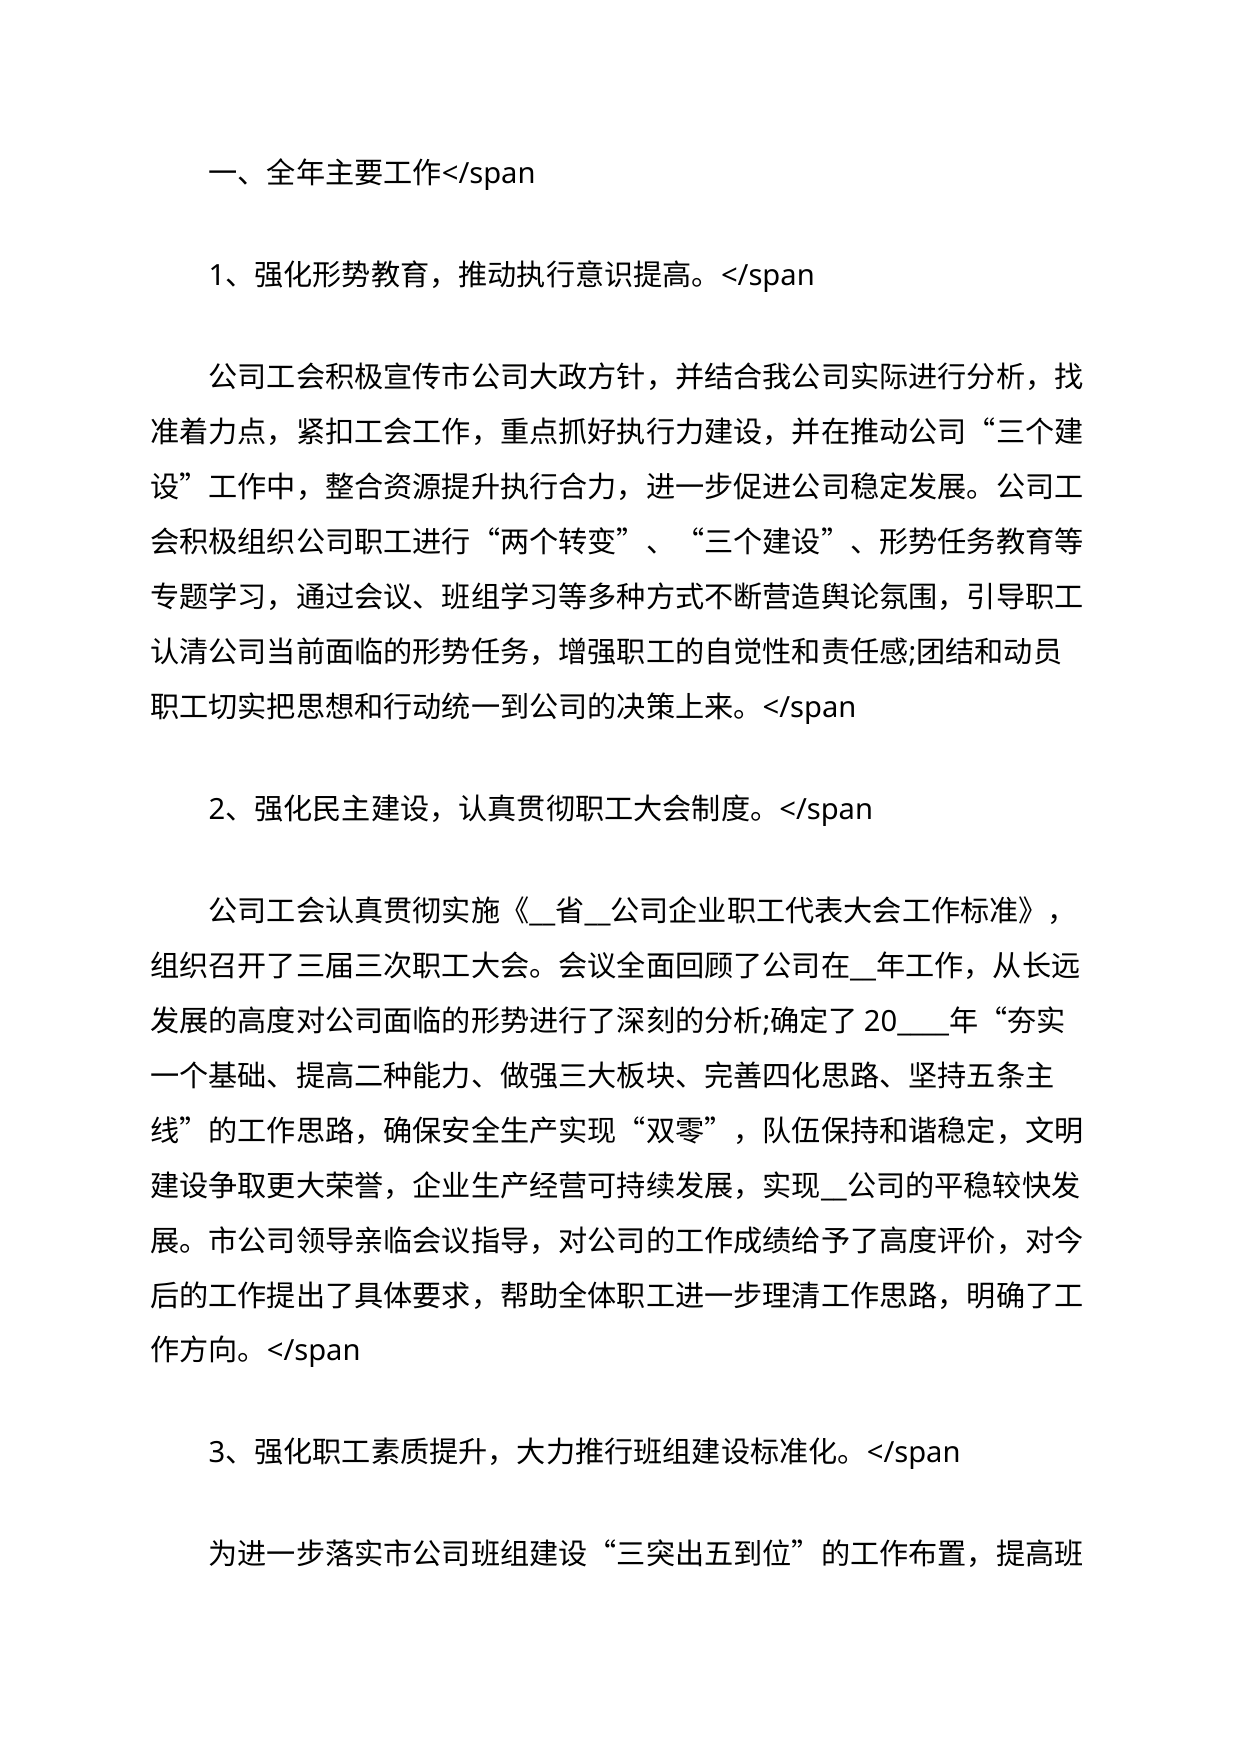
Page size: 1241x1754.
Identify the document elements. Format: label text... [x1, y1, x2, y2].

text 公司工会认真贯彻实施《__省__公司企业职工代表大会工作标准》，组织召开了三届三次职工大会。会议全面回顾了公司在__年工作，从长远发展的高度对公司面临的形势进行了深刻的分析;确定了20____年“夯实一个基础、提高二种能力、做强三大板块、完善四化思路、坚持五条主线”的工作思路，确保安全生产实现“双零”，队伍保持和谐稳定，文明建设争取更大荣誉，企业生产经营可持续发展，实现__公司的平稳较快发展。市公司领导亲临会议指导，对公司的工作成绩给予了高度评价，对今后的工作提出了具体要求，帮助全体职工进一步理清工作思路，明确了工作方向。</span [150, 887, 1090, 1369]
text 2、强化民主建设，认真贯彻职工大会制度。</span [150, 785, 1090, 828]
text 1、强化形势教育，推动执行意识提高。</span [150, 252, 1090, 294]
text 3、强化职工素质提升，大力推行班组建设标准化。</span [150, 1429, 1090, 1471]
text 公司工会积极宣传市公司大政方针，并结合我公司实际进行分析，找准着力点，紧扣工会工作，重点抓好执行力建设，并在推动公司“三个建设”工作中，整合资源提升执行合力，进一步促进公司稳定发展。公司工会积极组织公司职工进行“两个转变”、“三个建设”、形势任务教育等专题学习，通过会议、班组学习等多种方式不断营造舆论氛围，引导职工认清公司当前面临的形势任务，增强职工的自觉性和责任感;团结和动员职工切实把思想和行动统一到公司的决策上来。</span [150, 354, 1090, 726]
text 一、全年主要工作</span [150, 150, 1090, 192]
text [150, 1531, 1090, 1573]
